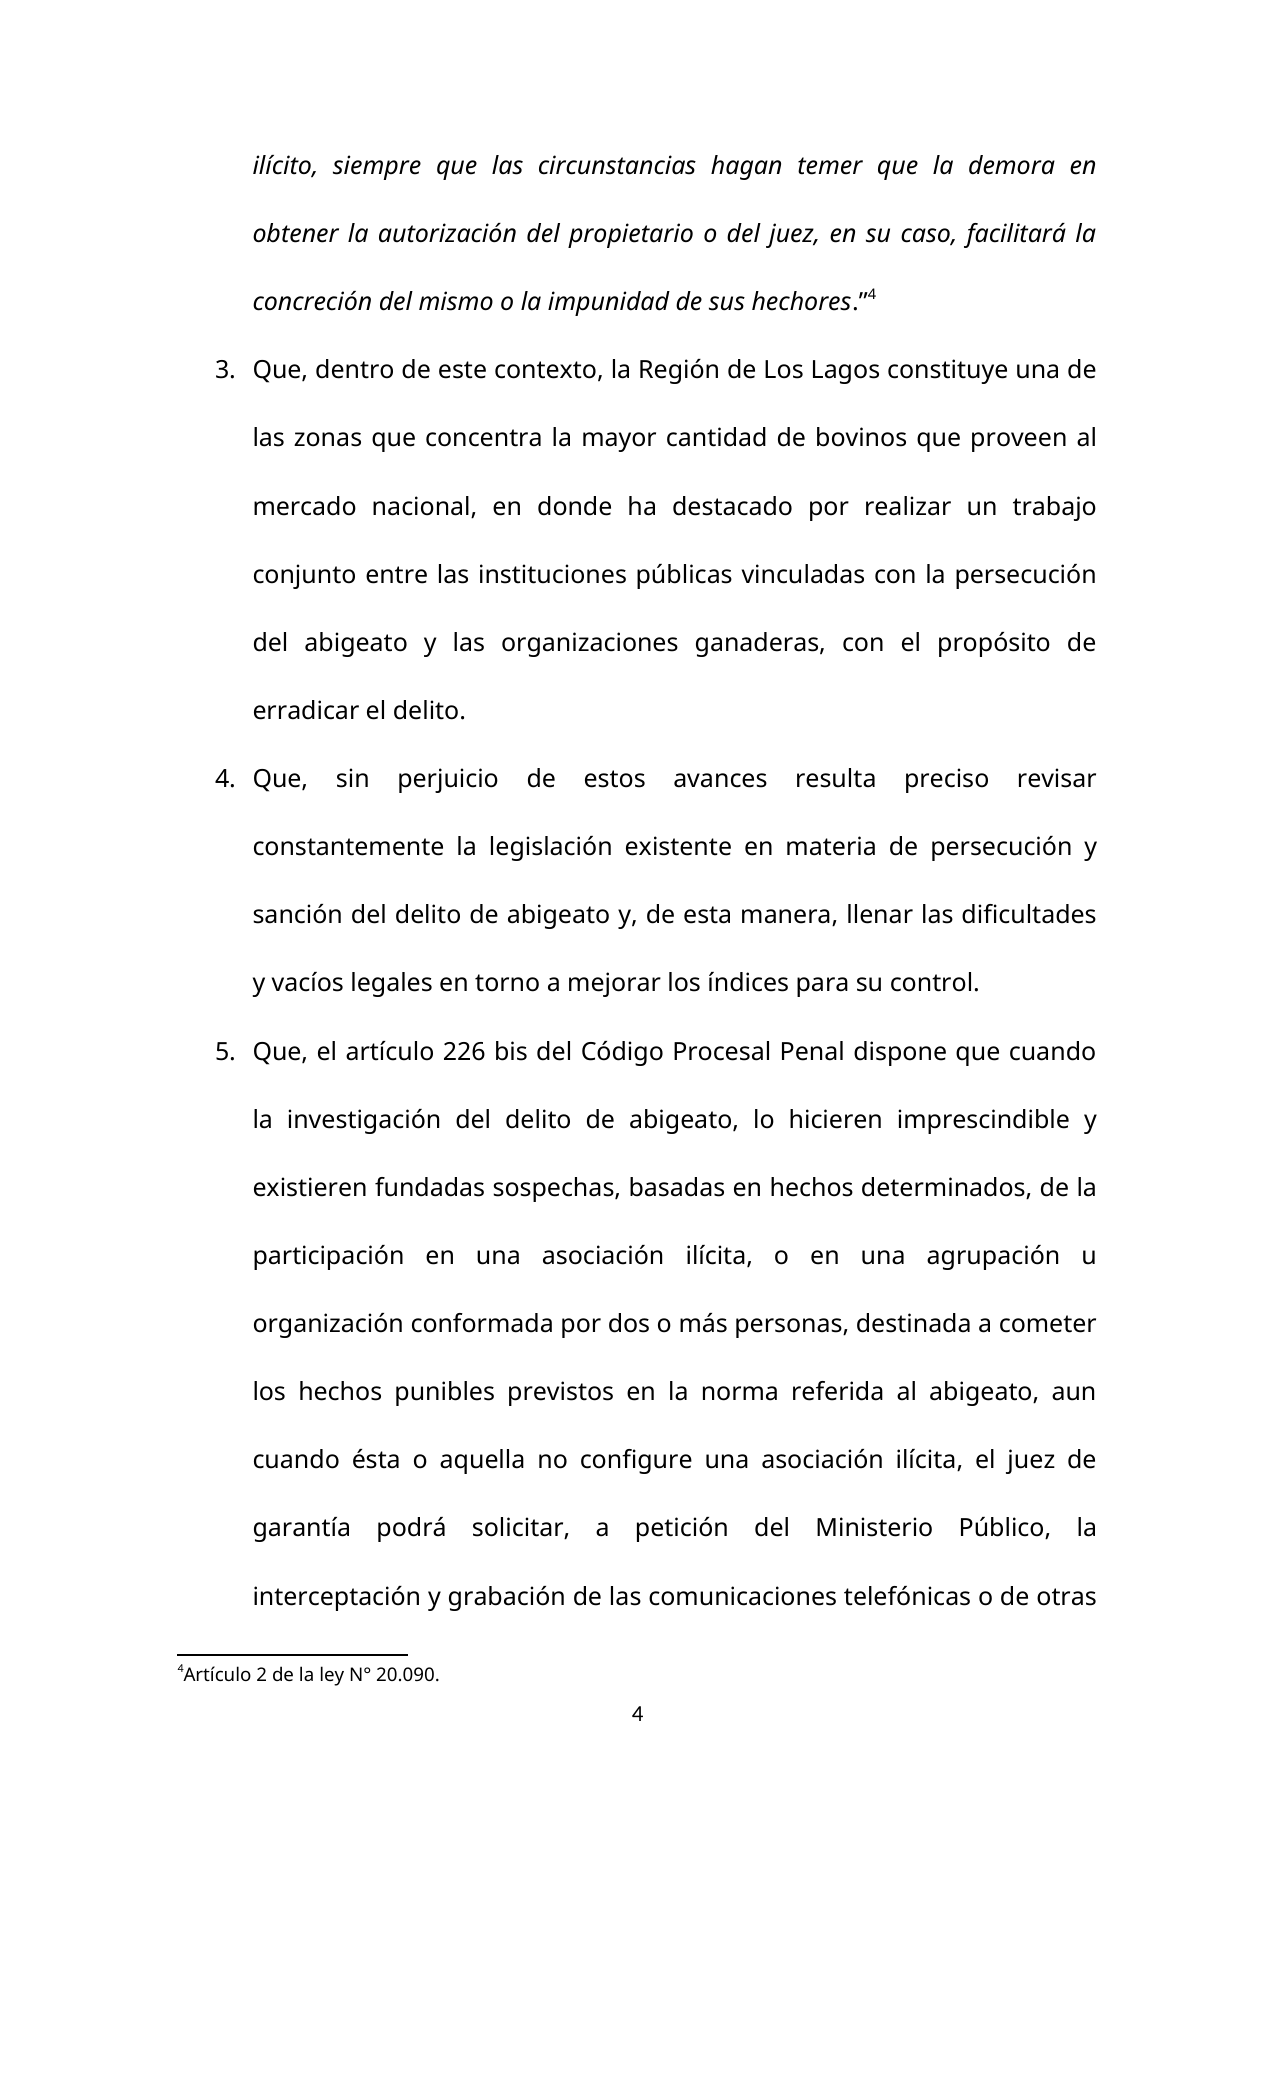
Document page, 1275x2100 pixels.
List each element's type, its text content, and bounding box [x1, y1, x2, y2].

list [215, 148, 1098, 318]
list Que, sin perjuicio de estos avances resulta preciso revisar constantemente la legislación existente en materia de persecución y sanción del delito de abigeato y, de esta manera, llenar las dificultades y vacíos legales en torno a mejorar los índices para su control. [215, 761, 1098, 999]
list Que, dentro de este contexto, la Región de Los Lagos constituye una de las zonas que concentra la mayor cantidad de bovinos que proveen al mercado nacional, en donde ha destacado por realizar un trabajo conjunto entre las instituciones públicas vinculadas con la persecución del abigeato y las organizaciones ganaderas, con el propósito de erradicar el delito. [215, 352, 1098, 727]
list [215, 1033, 1098, 1612]
